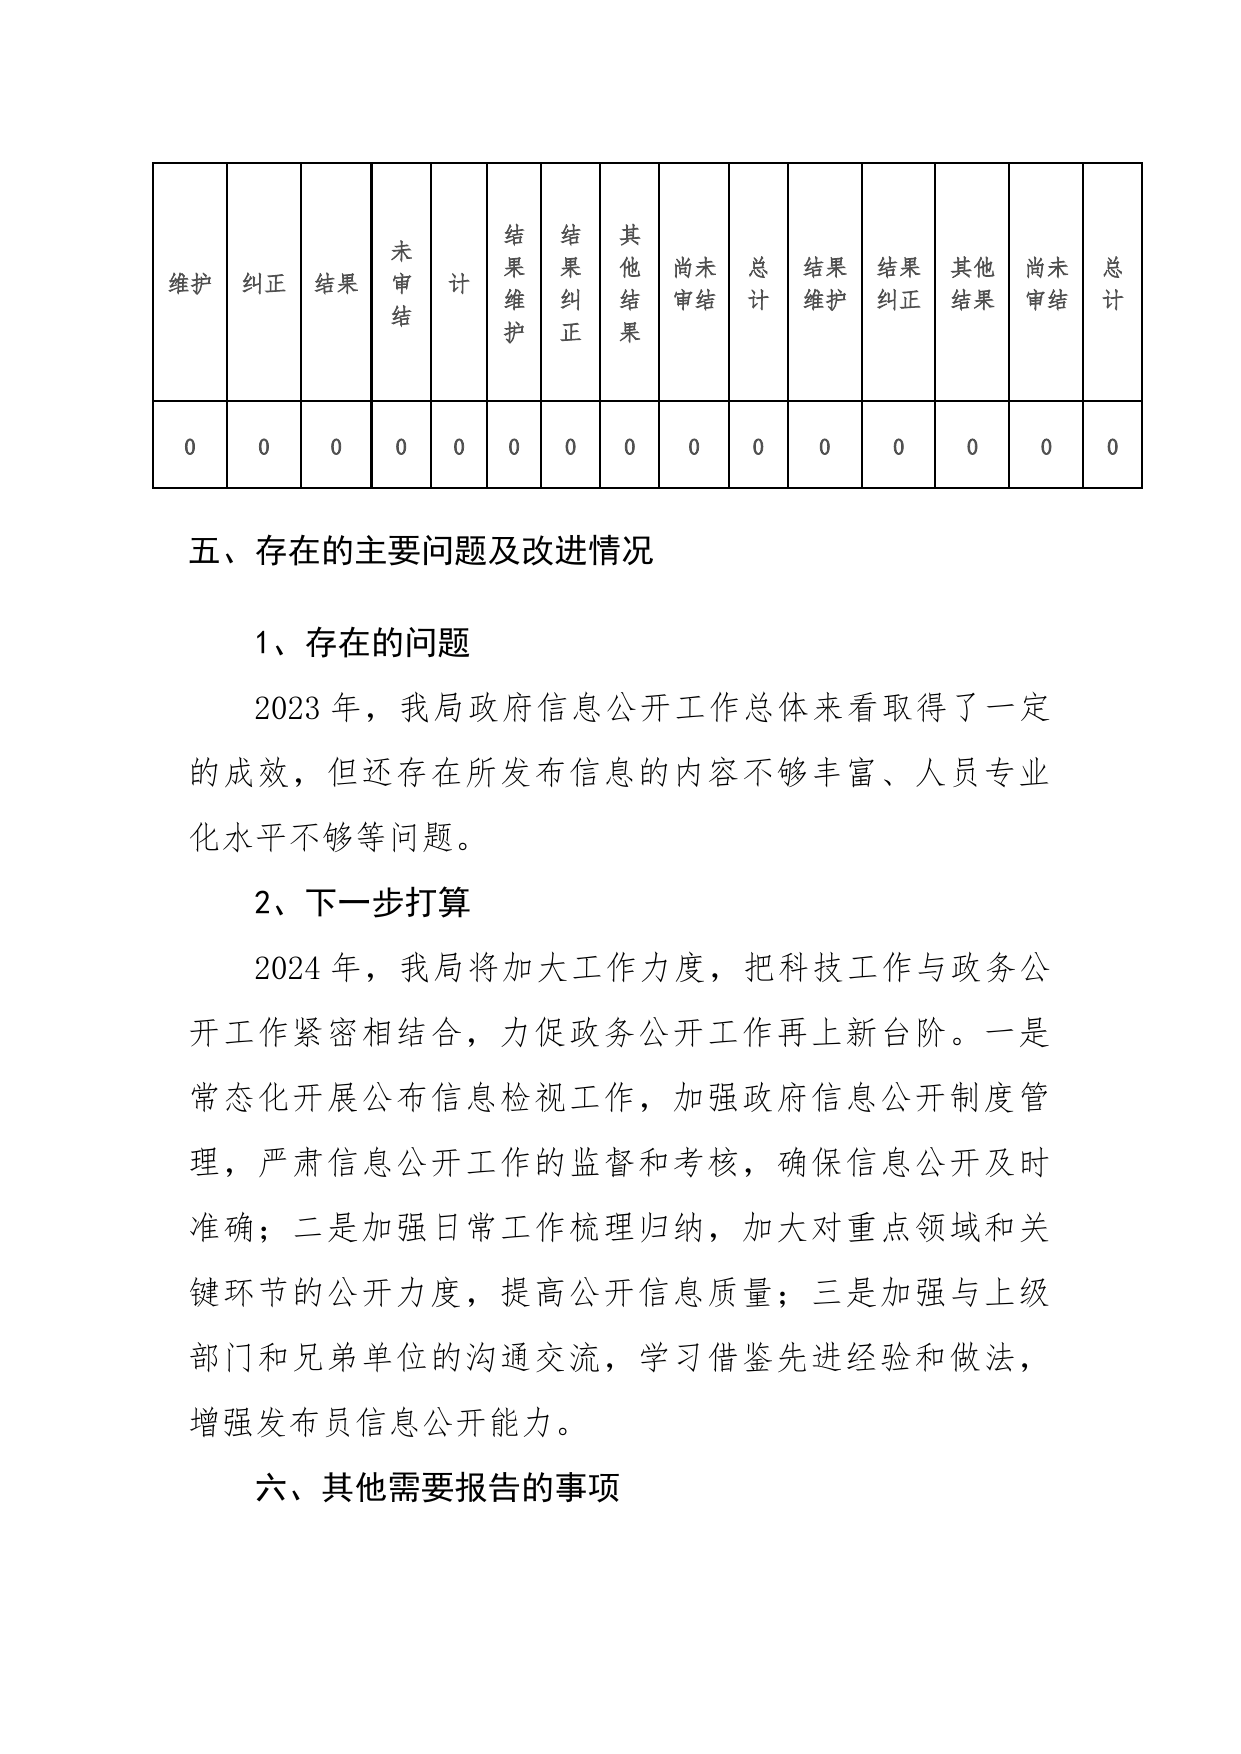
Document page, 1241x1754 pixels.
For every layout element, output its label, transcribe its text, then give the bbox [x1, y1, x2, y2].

table_cell 0 [228, 402, 300, 487]
table_cell 0 [660, 402, 728, 487]
table_cell 尚未审结 [660, 164, 728, 399]
text 2、下一步打算 [187, 867, 1053, 932]
table_cell 0 [488, 402, 540, 487]
table_cell 0 [1010, 402, 1082, 487]
table_cell 总计 [730, 164, 787, 399]
table_cell 0 [302, 402, 370, 487]
table_cell 结果纠正 [228, 164, 300, 399]
table_cell 尚未审结 [1010, 164, 1082, 399]
table_cell 其他结果 [601, 164, 658, 399]
table_cell 0 [432, 402, 486, 487]
table_cell 0 [936, 402, 1008, 487]
text 六、其他需要报告的事项 [187, 1452, 1053, 1517]
table_cell 0 [542, 402, 599, 487]
table_cell 0 [154, 402, 226, 487]
text 1、存在的问题 [187, 607, 1053, 672]
table_cell 其他结果 [936, 164, 1008, 399]
table_cell 0 [863, 402, 934, 487]
table_cell 结果维护 [789, 164, 861, 399]
table_cell 总计 [1084, 164, 1141, 399]
table_cell 结果纠正 [863, 164, 934, 399]
text 五、存在的主要问题及改进情况 [187, 516, 1053, 581]
table_cell 结果纠正 [542, 164, 599, 399]
text 2023年，我局政府信息公开工作总体来看取得了一定的成效，但还存在所发布信息的内容不够丰富、人员专业化水平不够等问题。 [187, 672, 1053, 867]
table_cell 总计 [432, 164, 486, 399]
table_cell 结果维护 [488, 164, 540, 399]
text 2024年，我局将加大工作力度，把科技工作与政务公开工作紧密相结合，力促政务公开工作再上新台阶。一是常态化开展公布信息检视工作，加强政府信息公开制度管理，严肃信息公开工作的监督和考核，确保信息公开及时、准确；二是加强日常工作梳理归纳，加大对重点领域和关键环节的公开力度，提高公开信息质量；三是加强与上级部门和兄弟单位的沟通交流，学习借鉴先进经验和做法，增强发布员信息公开能力。 [187, 932, 1053, 1452]
table_cell 0 [730, 402, 787, 487]
table_cell 结果维护 [154, 164, 226, 399]
table_cell 尚未审结 [373, 164, 430, 399]
table_cell 0 [1084, 402, 1141, 487]
table_cell 0 [789, 402, 861, 487]
table_cell 其他结果 [302, 164, 370, 399]
table_cell 0 [373, 402, 430, 487]
table_cell 0 [601, 402, 658, 487]
